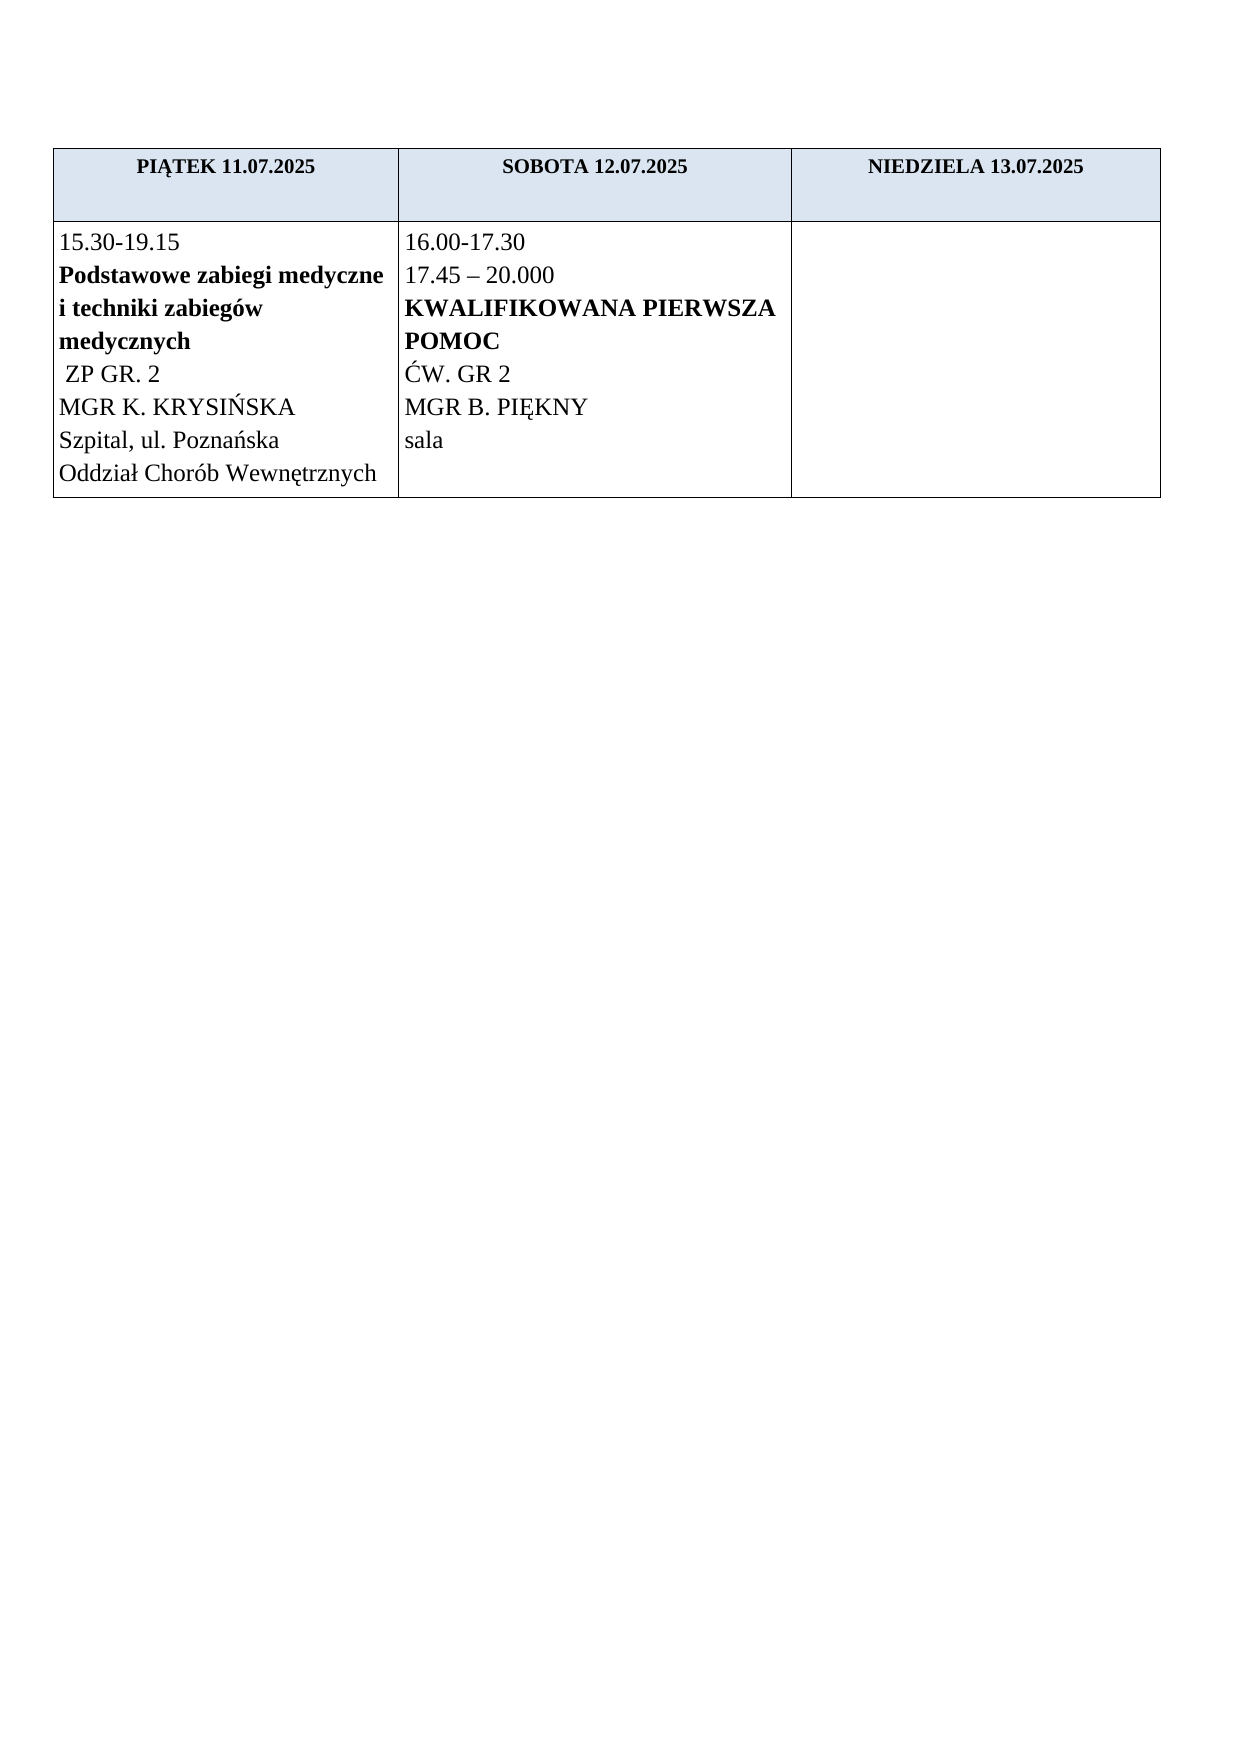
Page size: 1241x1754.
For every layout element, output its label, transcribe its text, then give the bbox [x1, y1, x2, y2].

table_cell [399, 222, 791, 497]
table_header NIEDZIELA 13.07.2025 [792, 149, 1160, 221]
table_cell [54, 222, 398, 497]
table_header PIĄTEK 11.07.2025 [54, 149, 398, 221]
table_header SOBOTA 12.07.2025 [399, 149, 791, 221]
